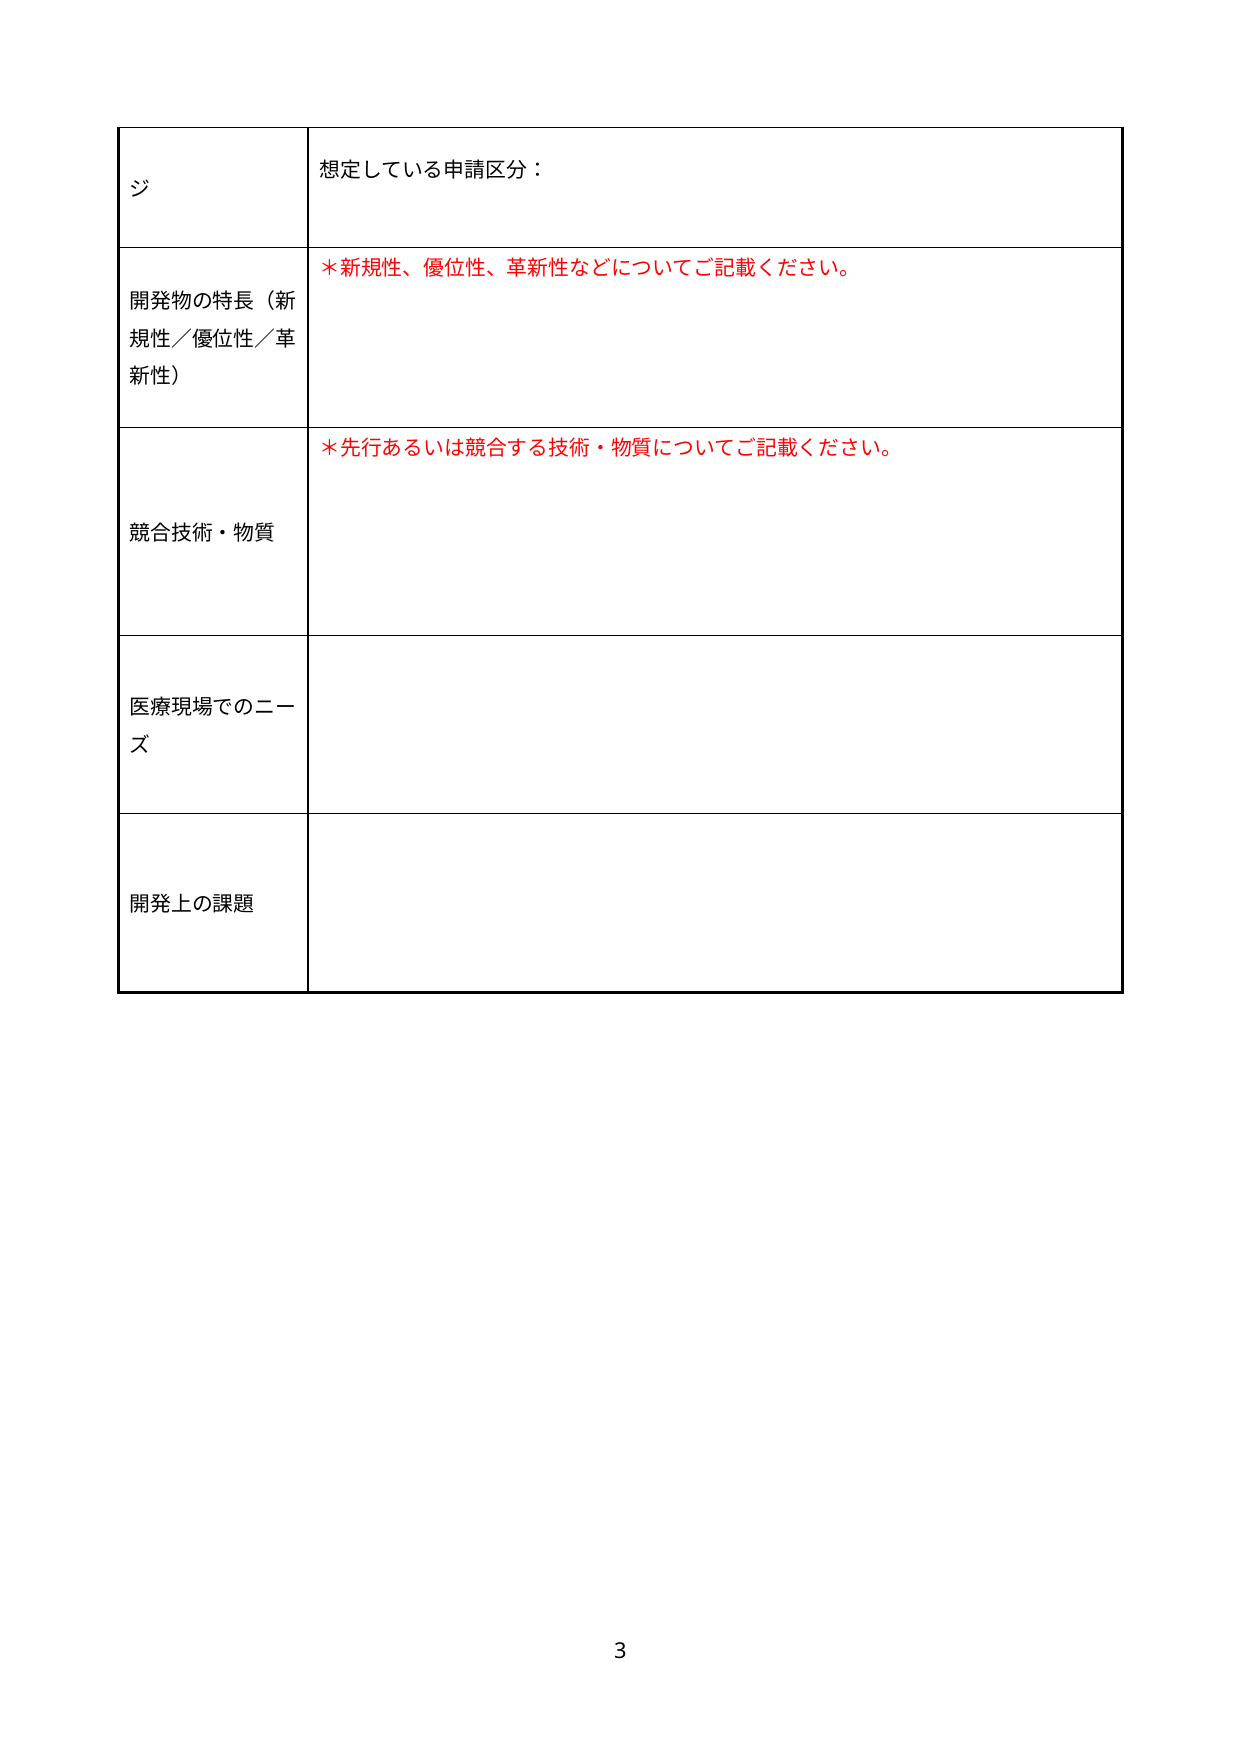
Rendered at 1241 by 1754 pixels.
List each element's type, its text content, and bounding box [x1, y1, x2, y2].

table_cell 開発物の特長（新規性／優位性／革新性） [120, 248, 307, 426]
table_cell [309, 636, 1121, 813]
table_cell ＊新規性、優位性、革新性などについてご記載ください。 [309, 248, 1121, 426]
table_cell 開発上の課題 [120, 814, 307, 991]
table_cell ＊先行あるいは競合する技術・物質についてご記載ください。 [309, 428, 1121, 634]
table_cell 薬事申請上の分類、実用化イメージ [120, 128, 307, 247]
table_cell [309, 128, 1121, 247]
table_cell 競合技術・物質 [120, 428, 307, 634]
table_cell 医療現場でのニーズ [120, 636, 307, 813]
table_cell [309, 814, 1121, 991]
